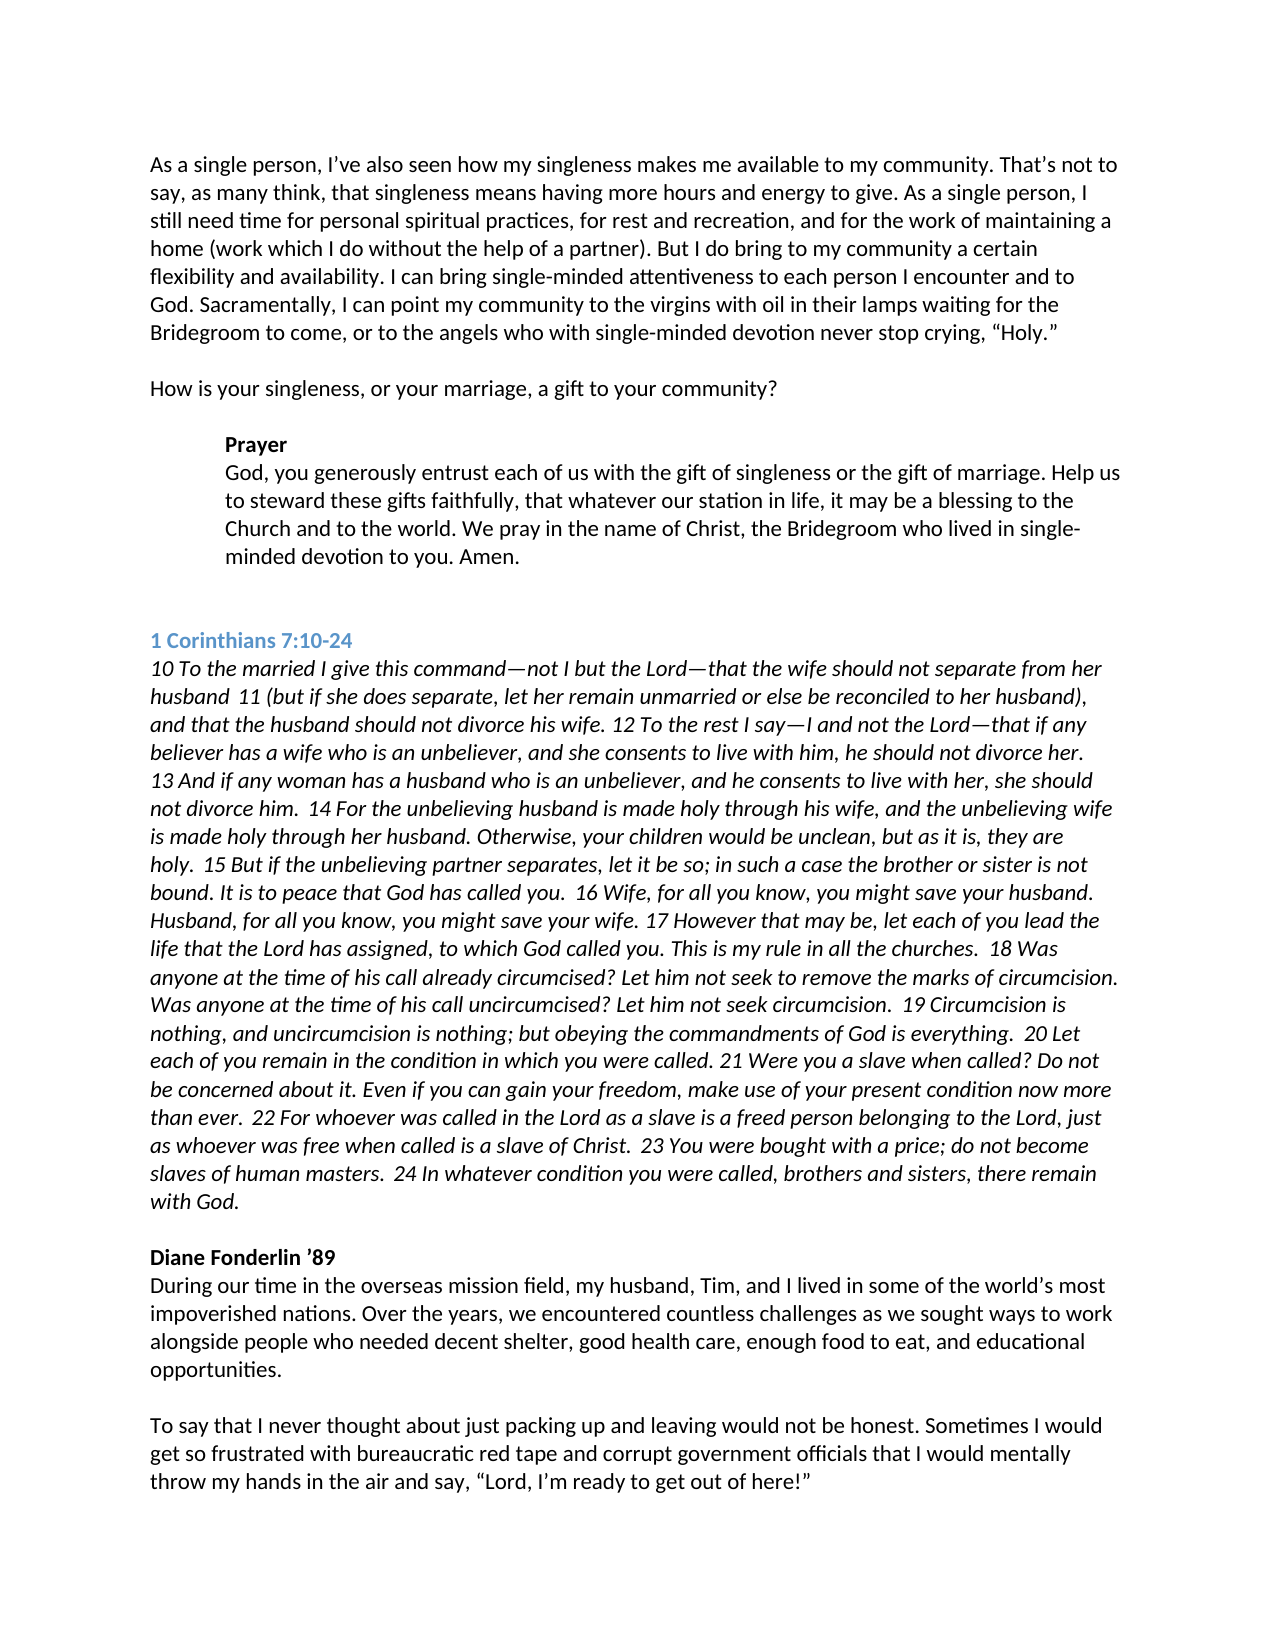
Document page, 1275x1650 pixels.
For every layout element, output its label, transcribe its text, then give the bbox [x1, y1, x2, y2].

text To say that I never thought about just packing up and leaving would not be honest. Sometimes I would get so frustrated with bureaucratic red tape and corrupt government officials that I would mentally throw my hands in the air and say, “Lord, I’m ready to get out of here!” [150, 1411, 1125, 1495]
text As a single person, I’ve also seen how my singleness makes me available to my community. That’s not to say, as many think, that singleness means having more hours and energy to give. As a single person, I still need time for personal spiritual practices, for rest and recreation, and for the work of maintaining a home (work which I do without the help of a partner). But I do bring to my community a certain flexibility and availability. I can bring single-minded attentiveness to each person I encounter and to God. Sacramentally, I can point my community to the virgins with oil in their lamps waiting for the Bridegroom to come, or to the angels who with single-minded devotion never stop crying, “Holy.” [150, 150, 1125, 346]
text Prayer [225, 430, 1125, 458]
text Diane Fonderlin ’89 [150, 1243, 1125, 1271]
text During our time in the overseas mission field, my husband, Tim, and I lived in some of the world’s most impoverished nations. Over the years, we encountered countless challenges as we sought ways to work alongside people who needed decent shelter, good health care, enough food to eat, and educational opportunities. [150, 1271, 1125, 1383]
text 1 Corinthians 7:10-24 [150, 626, 1125, 654]
text How is your singleness, or your marriage, a gift to your community? [150, 374, 1125, 402]
text 10 To the married I give this command—not I but the Lord—that the wife should not separate from her husband 11 (but if she does separate, let her remain unmarried or else be reconciled to her husband), and that the husband should not divorce his wife. 12 To the rest I say—I and not the Lord—that if any believer has a wife who is an unbeliever, and she consents to live with him, he should not divorce her. 13 And if any woman has a husband who is an unbeliever, and he consents to live with her, she should not divorce him. 14 For the unbelieving husband is made holy through his wife, and the unbelieving wife is made holy through her husband. Otherwise, your children would be unclean, but as it is, they are holy. 15 But if the unbelieving partner separates, let it be so; in such a case the brother or sister is not bound. It is to peace that God has called you. 16 Wife, for all you know, you might save your husband. Husband, for all you know, you might save your wife. 17 However that may be, let each of you lead the life that the Lord has assigned, to which God called you. This is my rule in all the churches. 18 Was anyone at the time of his call already circumcised? Let him not seek to remove the marks of circumcision. Was anyone at the time of his call uncircumcised? Let him not seek circumcision. 19 Circumcision is nothing, and uncircumcision is nothing; but obeying the commandments of God is everything. 20 Let each of you remain in the condition in which you were called. 21 Were you a slave when called? Do not be concerned about it. Even if you can gain your freedom, make use of your present condition now more than ever. 22 For whoever was called in the Lord as a slave is a freed person belonging to the Lord, just as whoever was free when called is a slave of Christ. 23 You were bought with a price; do not become slaves of human masters. 24 In whatever condition you were called, brothers and sisters, there remain with God. [150, 654, 1125, 1215]
text God, you generously entrust each of us with the gift of singleness or the gift of marriage. Help us to steward these gifts faithfully, that whatever our station in life, it may be a blessing to the Church and to the world. We pray in the name of Christ, the Bridegroom who lived in single-minded devotion to you. Amen. [225, 458, 1125, 570]
